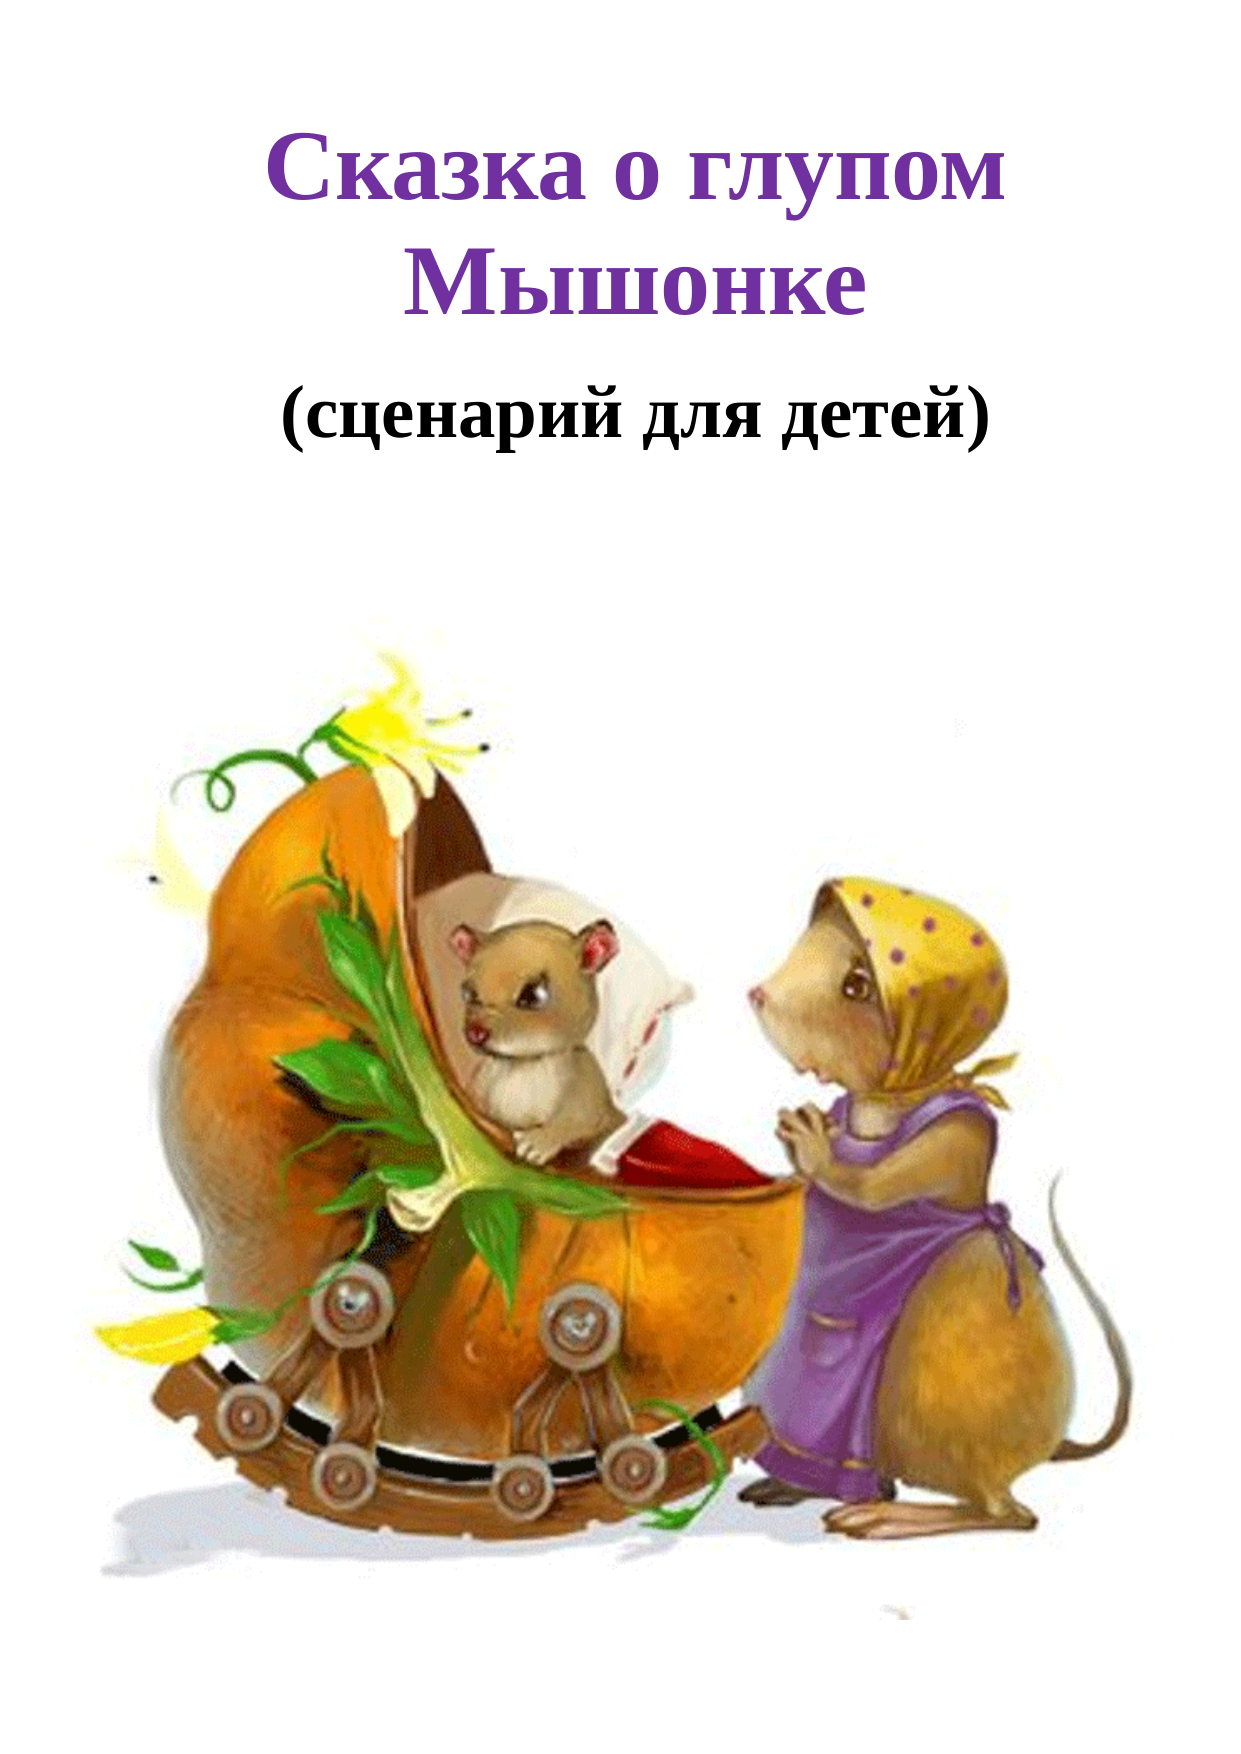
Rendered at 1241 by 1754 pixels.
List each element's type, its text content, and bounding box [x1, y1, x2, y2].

picture [75, 617, 1174, 1620]
text (сценарий для детей) [106, 367, 1165, 454]
text Сказка о глупом Мышонке [106, 106, 1165, 336]
